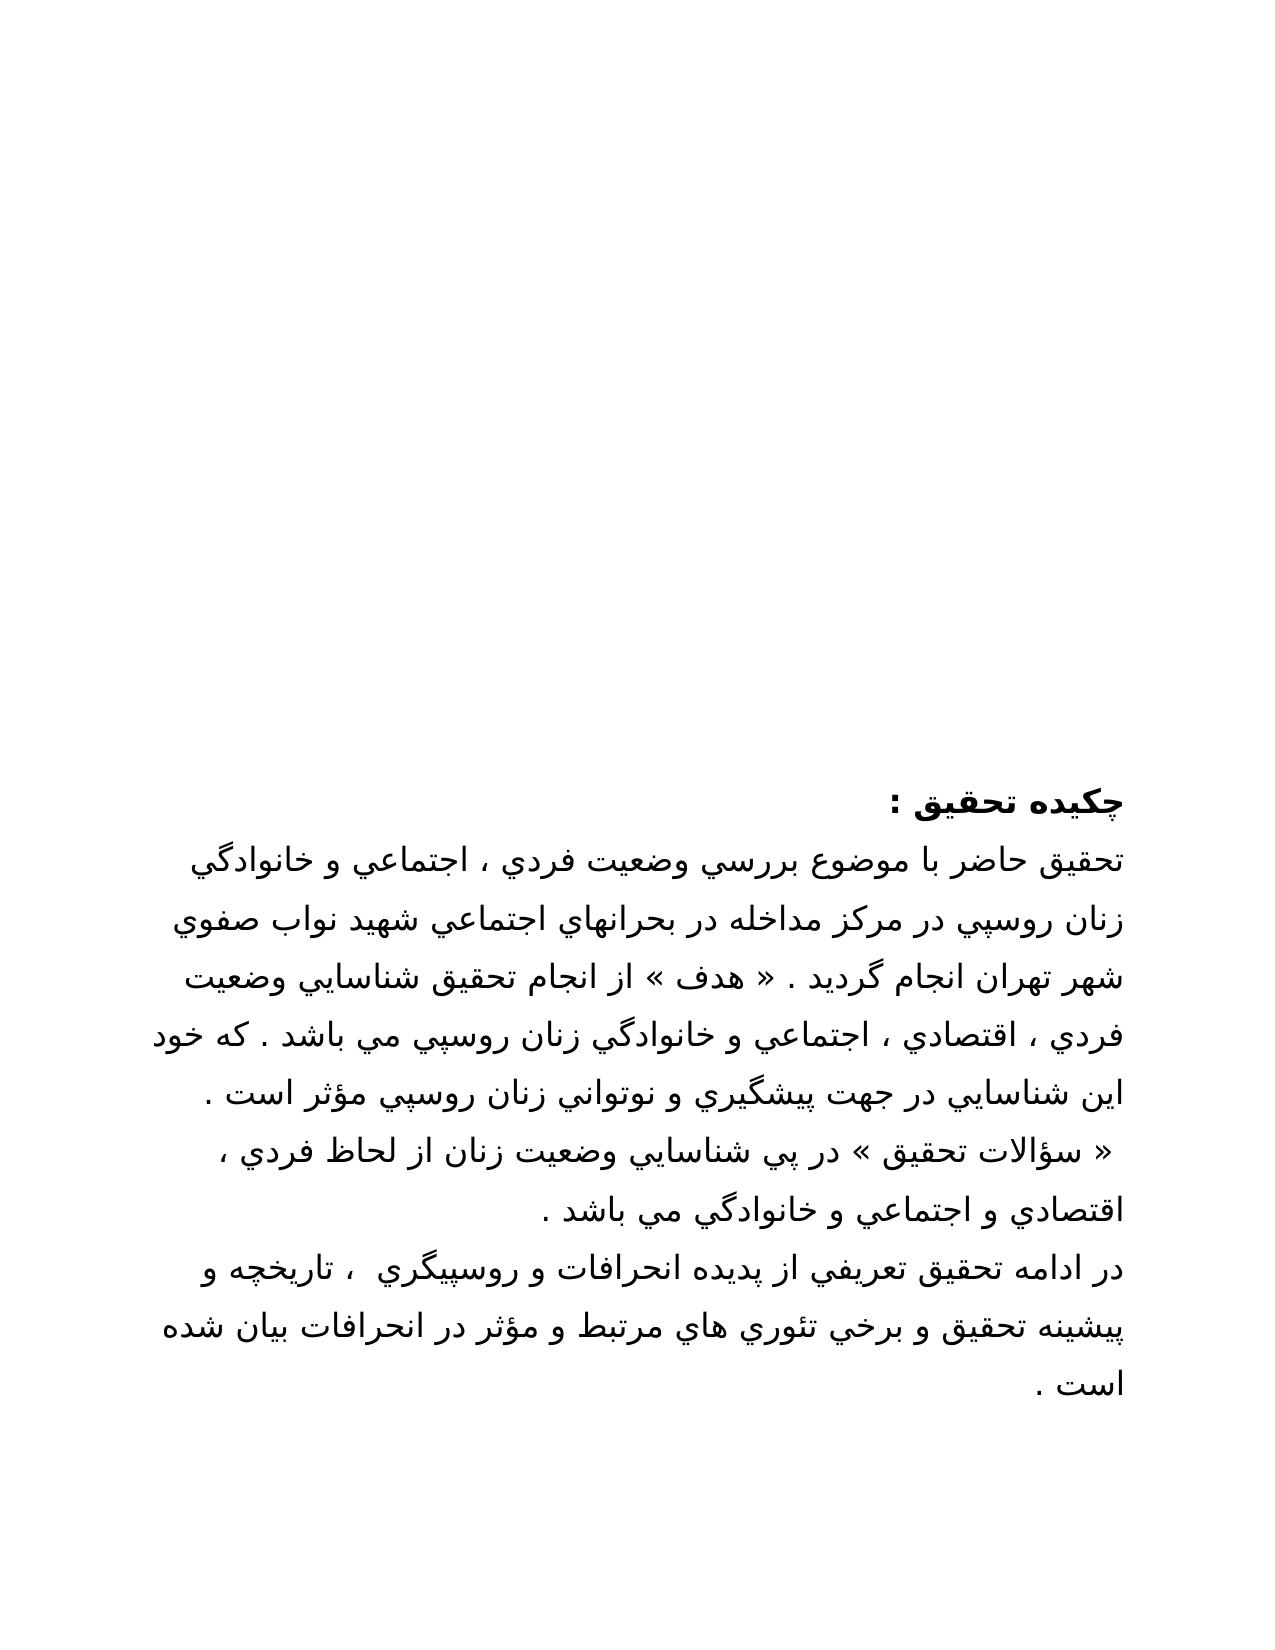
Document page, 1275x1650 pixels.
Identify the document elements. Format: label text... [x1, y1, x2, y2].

text چکيده تحقيق : [150, 782, 1125, 821]
text « سؤالات تحقيق » در پي شناسايي وضعيت زنان از لحاظ فردي ، اقتصادي و اجتماعي و خانوادگي مي باشد . [150, 1132, 1125, 1229]
text در ادامه تحقيق تعريفي از پديده انحرافات و روسپيگري ، تاريخچه و پيشينه تحقيق و برخي تئوري هاي مرتبط و مؤثر در انحرافات بيان شده است . [150, 1248, 1125, 1404]
text تحقيق حاضر با موضوع بررسي وضعيت فردي ، اجتماعي و خانوادگي زنان روسپي در مرکز مداخله در بحرانهاي اجتماعي شهيد نواب صفوي شهر تهران انجام گرديد . « هدف » از انجام تحقيق شناسايي وضعيت فردي ، اقتصادي ، اجتماعي و خانوادگي زنان روسپي مي باشد . که خود اين شناسايي در جهت پيشگيري و نوتواني زنان روسپي مؤثر است . [150, 841, 1125, 1112]
